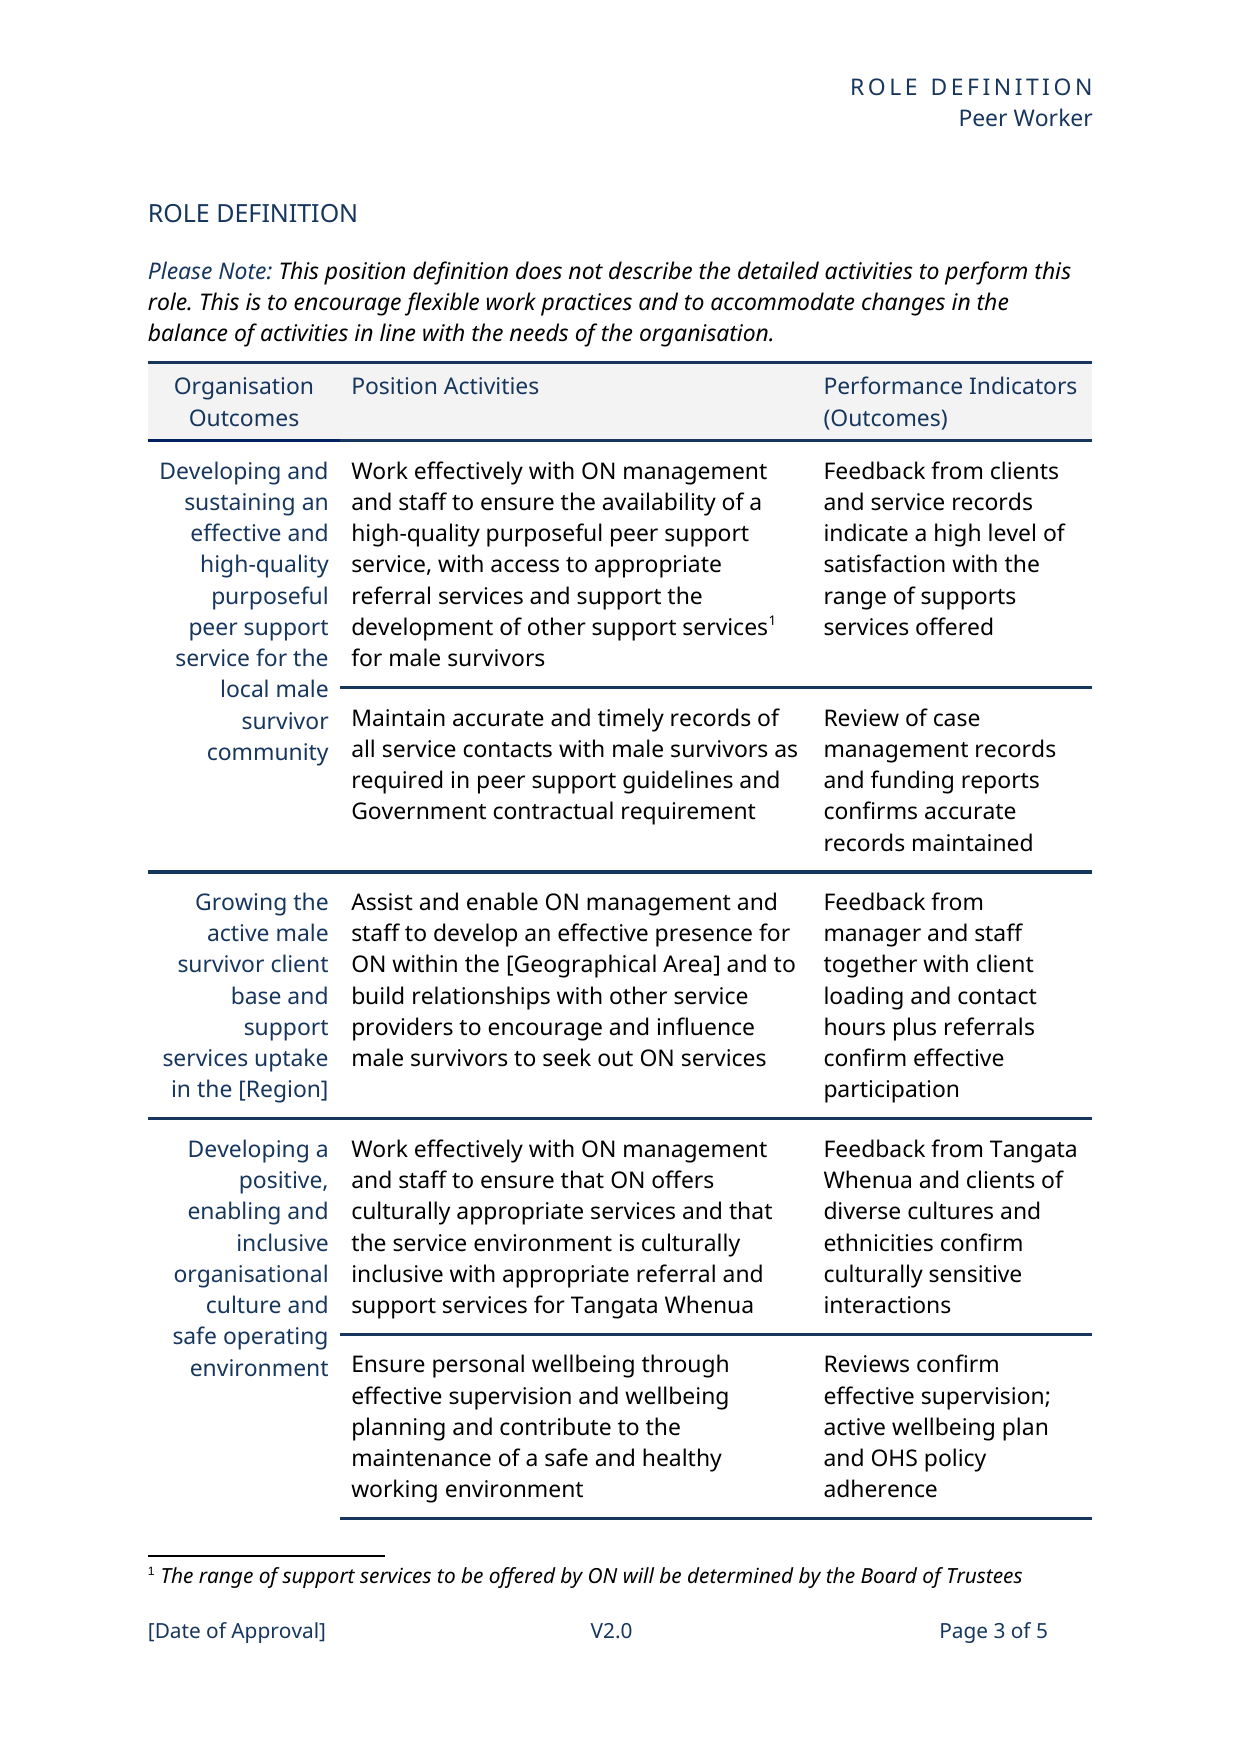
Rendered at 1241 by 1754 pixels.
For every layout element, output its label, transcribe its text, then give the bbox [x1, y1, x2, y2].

table_header Performance Indicators (Outcomes) [812, 364, 1092, 439]
table_cell Review of case management records and funding reports confirms accurate records maintained [812, 689, 1092, 870]
table_cell Work effectively with ON management and staff to ensure that ON offers culturally appropriate services and that the service environment is culturally inclusive with appropriate referral and support services for Tangata Whenua [340, 1120, 812, 1333]
table_cell Growing the active male survivor client base and support services uptake in the [Region] [148, 874, 340, 1117]
table_cell Feedback from clients and service records indicate a high level of satisfaction with the range of supports services offered [812, 442, 1092, 686]
table_cell Developing a positive, enabling and inclusive organisational culture and safe operating environment [148, 1120, 340, 1517]
table_cell Developing and sustaining an effective and high-quality purposeful peer support service for the local male survivor community [148, 442, 340, 870]
table_header Position Activities [340, 364, 812, 439]
text ROLE DEFINITION [148, 196, 1092, 230]
table_cell Work effectively with ON management and staff to ensure the availability of a high-quality purposeful peer support service, with access to appropriate referral services and support the development of other support services for male survivors [340, 442, 812, 686]
table_cell Reviews confirm effective supervision; active wellbeing plan and OHS policy adherence [812, 1336, 1092, 1517]
table_cell Feedback from Tangata Whenua and clients of diverse cultures and ethnicities confirm culturally sensitive interactions [812, 1120, 1092, 1333]
table_cell Ensure personal wellbeing through effective supervision and wellbeing planning and contribute to the maintenance of a safe and healthy working environment [340, 1336, 812, 1517]
table_cell Feedback from manager and staff together with client loading and contact hours plus referrals confirm effective participation [812, 874, 1092, 1117]
text Please Note: This position definition does not describe the detailed activities to perform this role. This is to encourage flexible work practices and to accommodate changes in the balance of activities in line with the needs of the organisation. [148, 255, 1092, 348]
table_cell Assist and enable ON management and staff to develop an effective presence for ON within the [Geographical Area] and to build relationships with other service providers to encourage and influence male survivors to seek out ON services [340, 874, 812, 1117]
table_header Organisation Outcomes [148, 364, 340, 439]
table_cell Maintain accurate and timely records of all service contacts with male survivors as required in peer support guidelines and Government contractual requirement [340, 689, 812, 870]
